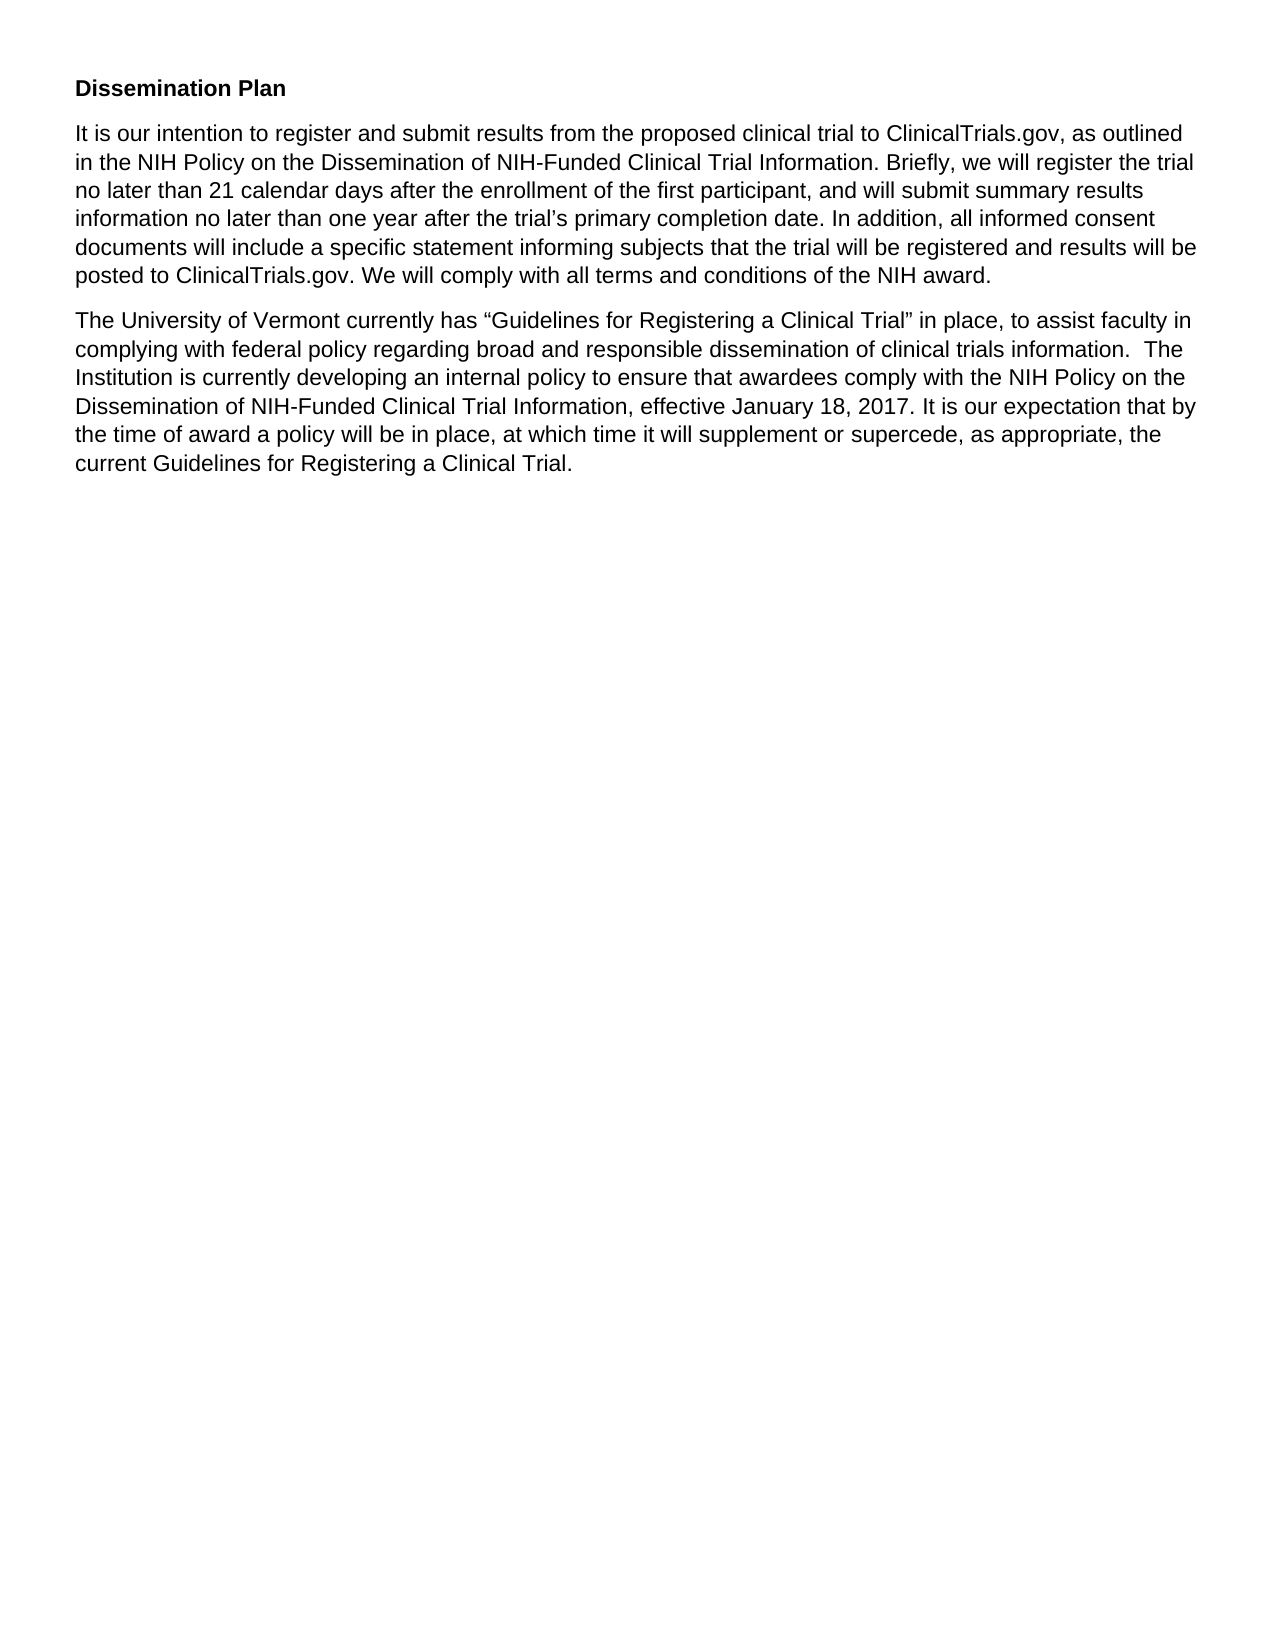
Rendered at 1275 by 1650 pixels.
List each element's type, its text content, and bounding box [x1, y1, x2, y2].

text The University of Vermont currently has “Guidelines for Registering a Clinical Trial” in place, to assist faculty in complying with federal policy regarding broad and responsible dissemination of clinical trials information. The Institution is currently developing an internal policy to ensure that awardees comply with the NIH Policy on the Dissemination of NIH-Funded Clinical Trial Information, effective January 18, 2017. It is our expectation that by the time of award a policy will be in place, at which time it will supplement or supercede, as appropriate, the current Guidelines for Registering a Clinical Trial. [75, 307, 1200, 476]
text Dissemination Plan [75, 75, 1200, 101]
text It is our intention to register and submit results from the proposed clinical trial to ClinicalTrials.gov, as outlined in the NIH Policy on the Dissemination of NIH-Funded Clinical Trial Information. Briefly, we will register the trial no later than 21 calendar days after the enrollment of the first participant, and will submit summary results information no later than one year after the trial’s primary completion date. In addition, all informed consent documents will include a specific statement informing subjects that the trial will be registered and results will be posted to ClinicalTrials.gov. We will comply with all terms and conditions of the NIH award. [75, 120, 1200, 289]
